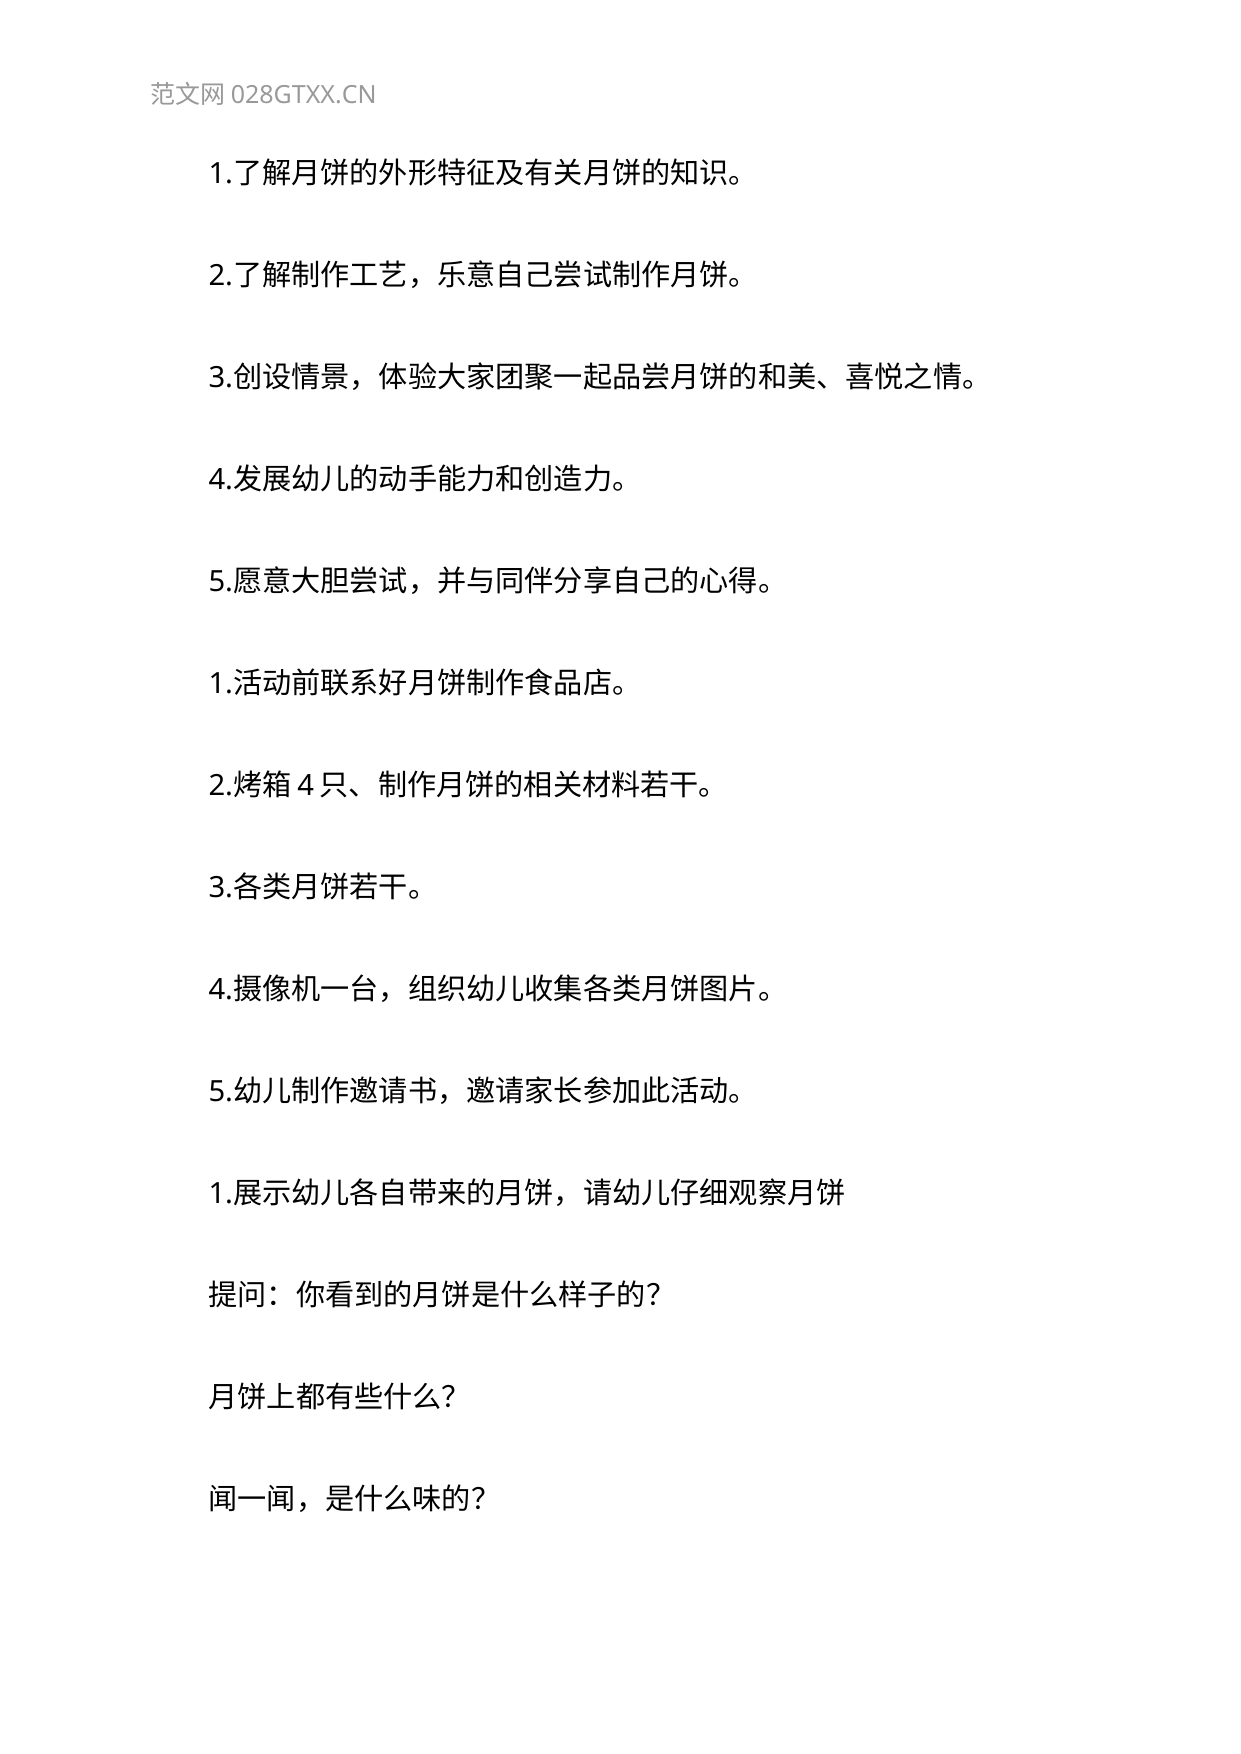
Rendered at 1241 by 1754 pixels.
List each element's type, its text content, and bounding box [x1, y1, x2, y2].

text 1.展示幼儿各自带来的月饼，请幼儿仔细观察月饼 [150, 1170, 1090, 1212]
text 闻一闻，是什么味的？ [150, 1475, 1090, 1518]
text 2.了解制作工艺，乐意自己尝试制作月饼。 [150, 252, 1090, 294]
text 1.了解月饼的外形特征及有关月饼的知识。 [150, 150, 1090, 192]
text 1.活动前联系好月饼制作食品店。 [150, 660, 1090, 702]
text 提问：你看到的月饼是什么样子的？ [150, 1272, 1090, 1314]
text 4.发展幼儿的动手能力和创造力。 [150, 456, 1090, 498]
text 5.幼儿制作邀请书，邀请家长参加此活动。 [150, 1068, 1090, 1110]
text 3.各类月饼若干。 [150, 864, 1090, 906]
text 5.愿意大胆尝试，并与同伴分享自己的心得。 [150, 558, 1090, 600]
text 月饼上都有些什么？ [150, 1373, 1090, 1416]
text 3.创设情景，体验大家团聚一起品尝月饼的和美、喜悦之情。 [150, 354, 1090, 396]
text 2.烤箱4只、制作月饼的相关材料若干。 [150, 762, 1090, 804]
text 4.摄像机一台，组织幼儿收集各类月饼图片。 [150, 966, 1090, 1008]
